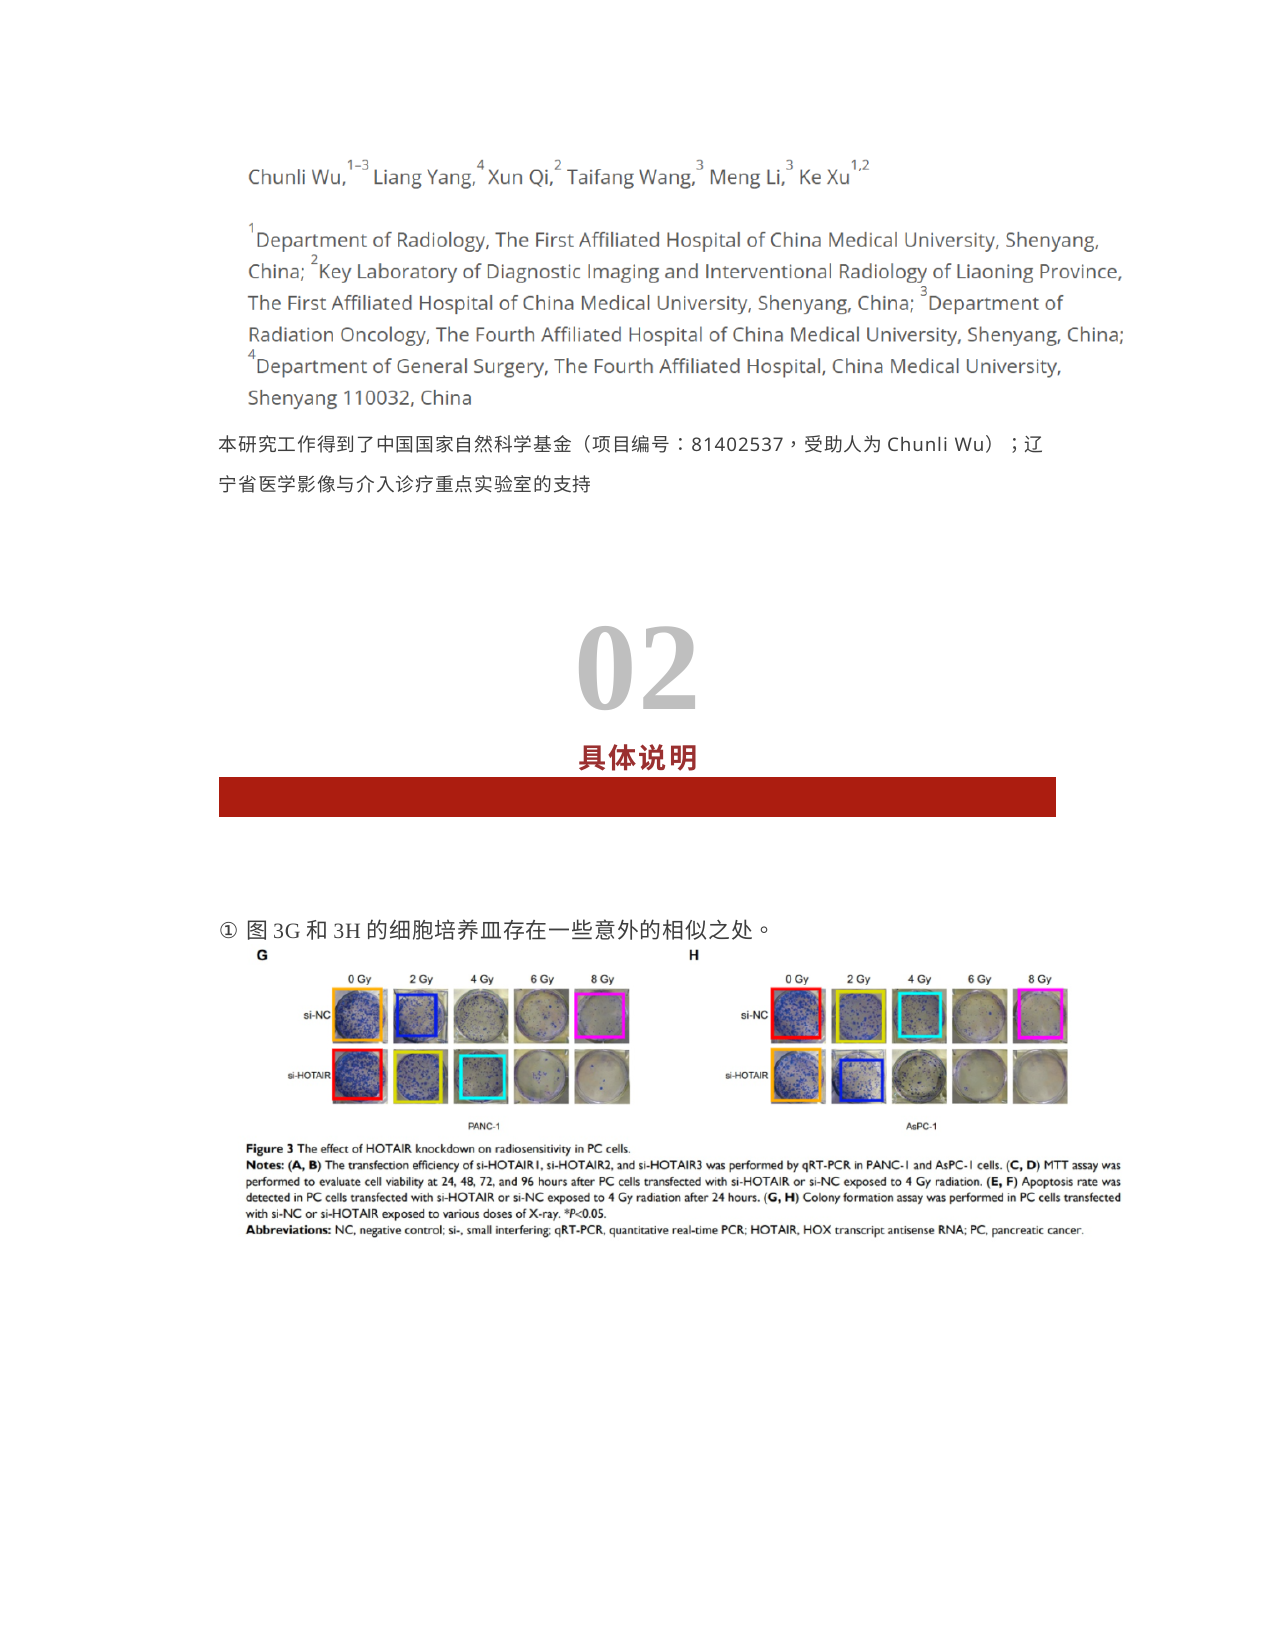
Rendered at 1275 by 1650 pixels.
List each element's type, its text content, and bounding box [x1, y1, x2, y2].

text 具体说明 [219, 737, 1056, 777]
picture [237, 150, 1138, 417]
text 02 [219, 537, 1056, 737]
text ① 图3G和3H的细胞培养皿存在一些意外的相似之处。 [219, 904, 1056, 944]
picture [237, 944, 1138, 1244]
text 本研究工作得到了中国国家自然科学基金（项目编号：81402537，受助人为Chunli Wu）；辽宁省医学影像与介入诊疗重点实验室的支持 [219, 417, 1056, 497]
